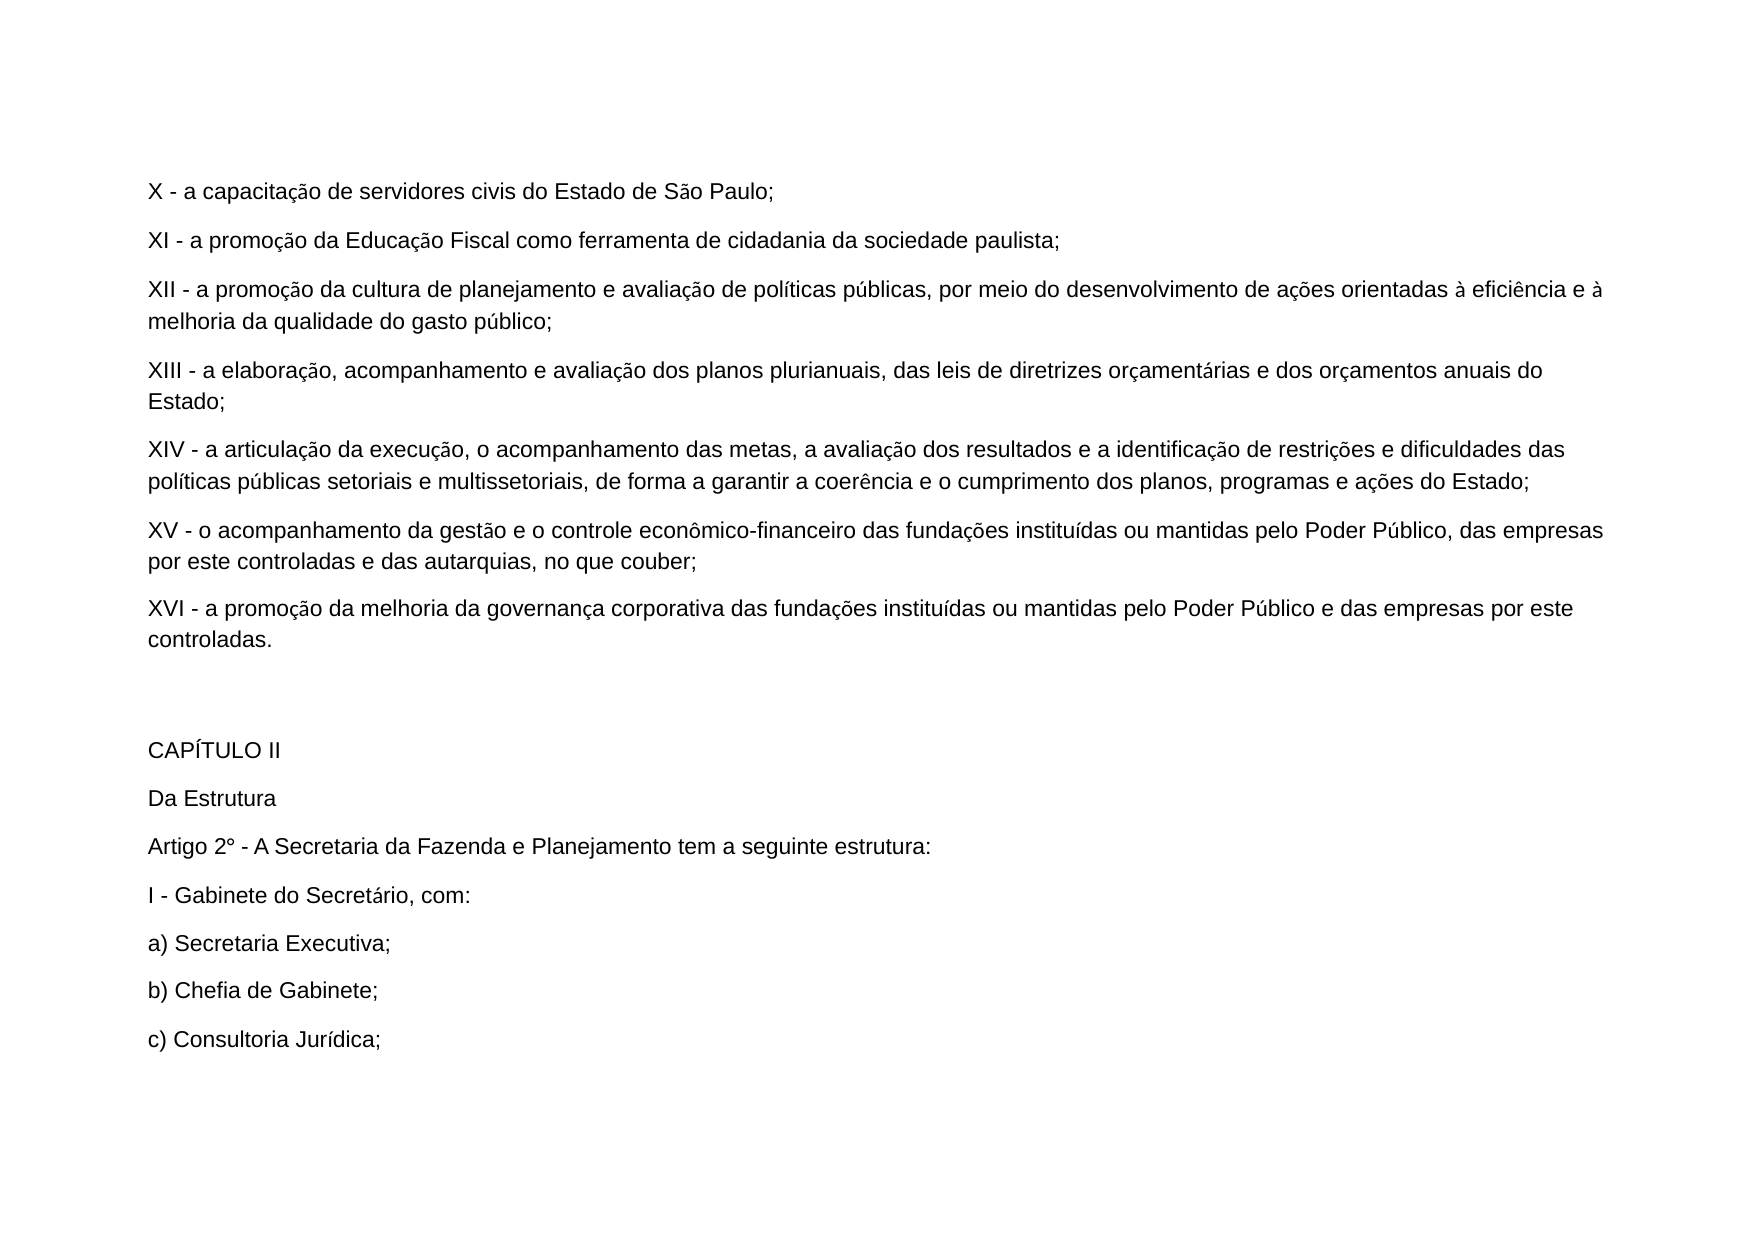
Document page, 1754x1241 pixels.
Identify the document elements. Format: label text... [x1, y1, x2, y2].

text a) Secretaria Executiva; [148, 930, 1606, 956]
text X - a capacitação de servidores civis do Estado de São Paulo; [148, 177, 1606, 205]
text c) Consultoria Jurídica; [148, 1025, 1606, 1053]
text XIII - a elaboração, acompanhamento e avaliação dos planos plurianuais, das leis de diretrizes orçamentárias e dos orçamentos anuais do Estado; [148, 356, 1606, 414]
text XIV - a articulação da execução, o acompanhamento das metas, a avaliação dos resultados e a identificação de restrições e dificuldades das políticas públicas setoriais e multissetoriais, de forma a garantir a coerência e o cumprimento dos planos, programas e ações do Estado; [148, 435, 1606, 495]
text CAPÍTULO II [148, 706, 1606, 764]
text XII - a promoção da cultura de planejamento e avaliação de políticas públicas, por meio do desenvolvimento de ações orientadas à eficiência e à melhoria da qualidade do gasto público; [148, 275, 1606, 335]
text I - Gabinete do Secretário, com: [148, 881, 1606, 909]
text Artigo 2° - A Secretaria da Fazenda e Planejamento tem a seguinte estrutura: [148, 832, 1606, 860]
text XV - o acompanhamento da gestão e o controle econômico-financeiro das fundações instituídas ou mantidas pelo Poder Público, das empresas por este controladas e das autarquias, no que couber; [148, 516, 1606, 574]
text b) Chefia de Gabinete; [148, 977, 1606, 1004]
text XVI - a promoção da melhoria da governança corporativa das fundações instituídas ou mantidas pelo Poder Público e das empresas por este controladas. [148, 594, 1606, 685]
text XI - a promoção da Educação Fiscal como ferramenta de cidadania da sociedade paulista; [148, 226, 1606, 254]
text Da Estrutura [148, 785, 1606, 811]
